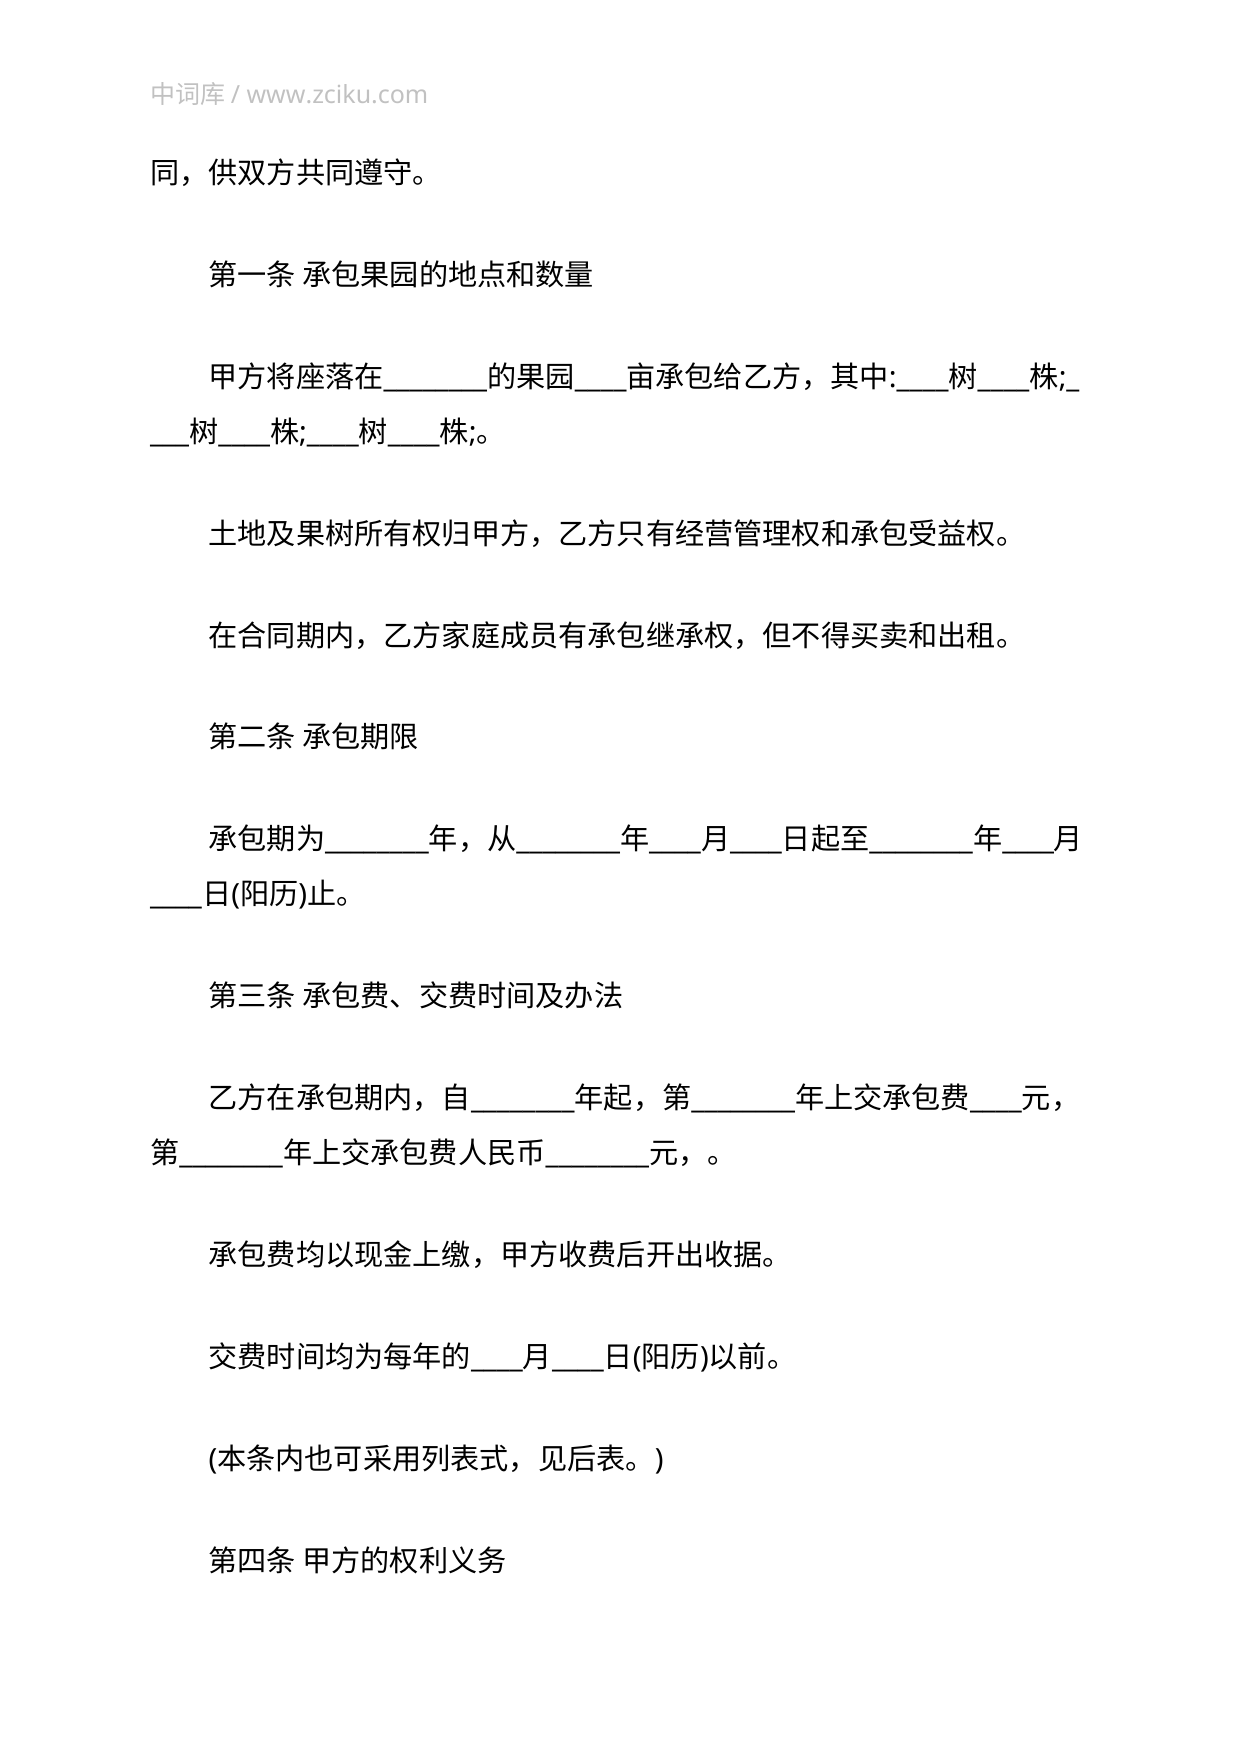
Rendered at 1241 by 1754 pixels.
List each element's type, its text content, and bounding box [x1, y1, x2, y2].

text (本条内也可采用列表式，见后表。) [150, 1435, 1090, 1478]
text 承包期为________年，从________年____月____日起至________年____月____日(阳历)止。 [150, 816, 1090, 913]
text 乙方在承包期内，自________年起，第________年上交承包费____元，第________年上交承包费人民币________元，。 [150, 1074, 1090, 1172]
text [150, 150, 1090, 192]
text 第一条 承包果园的地点和数量 [150, 252, 1090, 294]
text 土地及果树所有权归甲方，乙方只有经营管理权和承包受益权。 [150, 511, 1090, 553]
text 甲方将座落在________的果园____亩承包给乙方，其中:____树____株;____树____株;____树____株;。 [150, 353, 1090, 451]
text 承包费均以现金上缴，甲方收费后开出收据。 [150, 1232, 1090, 1274]
text 交费时间均为每年的____月____日(阳历)以前。 [150, 1333, 1090, 1376]
text 第三条 承包费、交费时间及办法 [150, 973, 1090, 1015]
text 第二条 承包期限 [150, 714, 1090, 756]
text 第四条 甲方的权利义务 [150, 1537, 1090, 1579]
text 在合同期内，乙方家庭成员有承包继承权，但不得买卖和出租。 [150, 612, 1090, 654]
